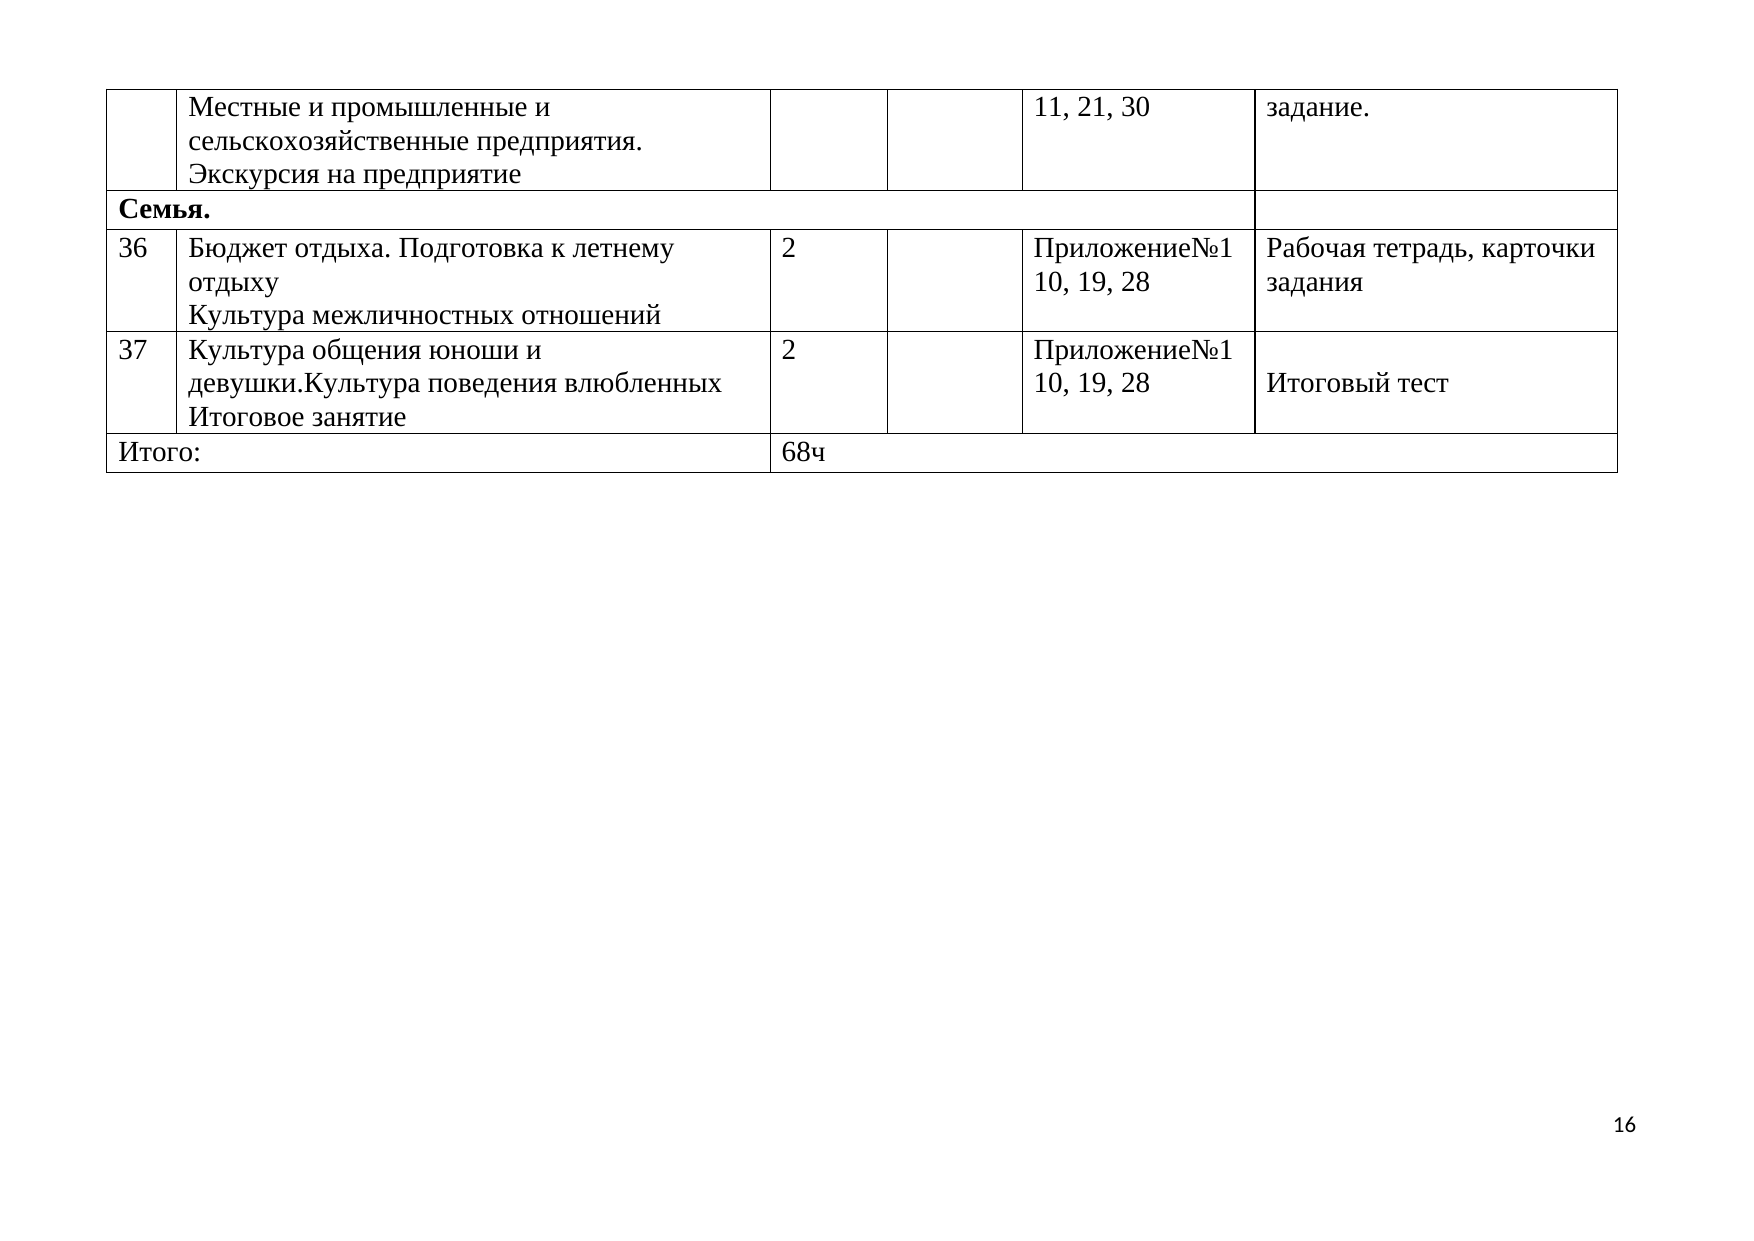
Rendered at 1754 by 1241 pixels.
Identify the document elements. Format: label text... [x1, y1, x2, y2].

table_cell Семья. [107, 191, 1254, 229]
table_cell 2 [771, 90, 887, 190]
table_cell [177, 90, 770, 190]
table_cell Бюджет отдыха. Подготовка к летнему отдыху Культура межличностных отношений [177, 230, 770, 331]
table_cell Итого: [107, 434, 770, 472]
table_cell 68ч [771, 434, 1617, 472]
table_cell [1256, 90, 1617, 190]
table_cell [1023, 90, 1254, 190]
table_cell Рабочая тетрадь, карточки задания [1256, 230, 1617, 331]
table_cell [888, 332, 1022, 433]
table_cell Приложение№1 10, 19, 28 [1023, 230, 1254, 331]
table_cell 35 [107, 90, 176, 190]
table_cell 2 [771, 230, 887, 331]
table_cell Приложение№1 10, 19, 28 [1023, 332, 1254, 433]
table_cell 36 [107, 230, 176, 331]
table_cell 37 [107, 332, 176, 433]
table_cell Итоговый тест [1256, 332, 1617, 433]
table_cell [888, 230, 1022, 331]
table_cell 2 [771, 332, 887, 433]
table_cell Культура общения юноши и девушки.Культура поведения влюбленных Итоговое занятие [177, 332, 770, 433]
table_cell [888, 90, 1022, 190]
table_cell [1256, 191, 1617, 229]
